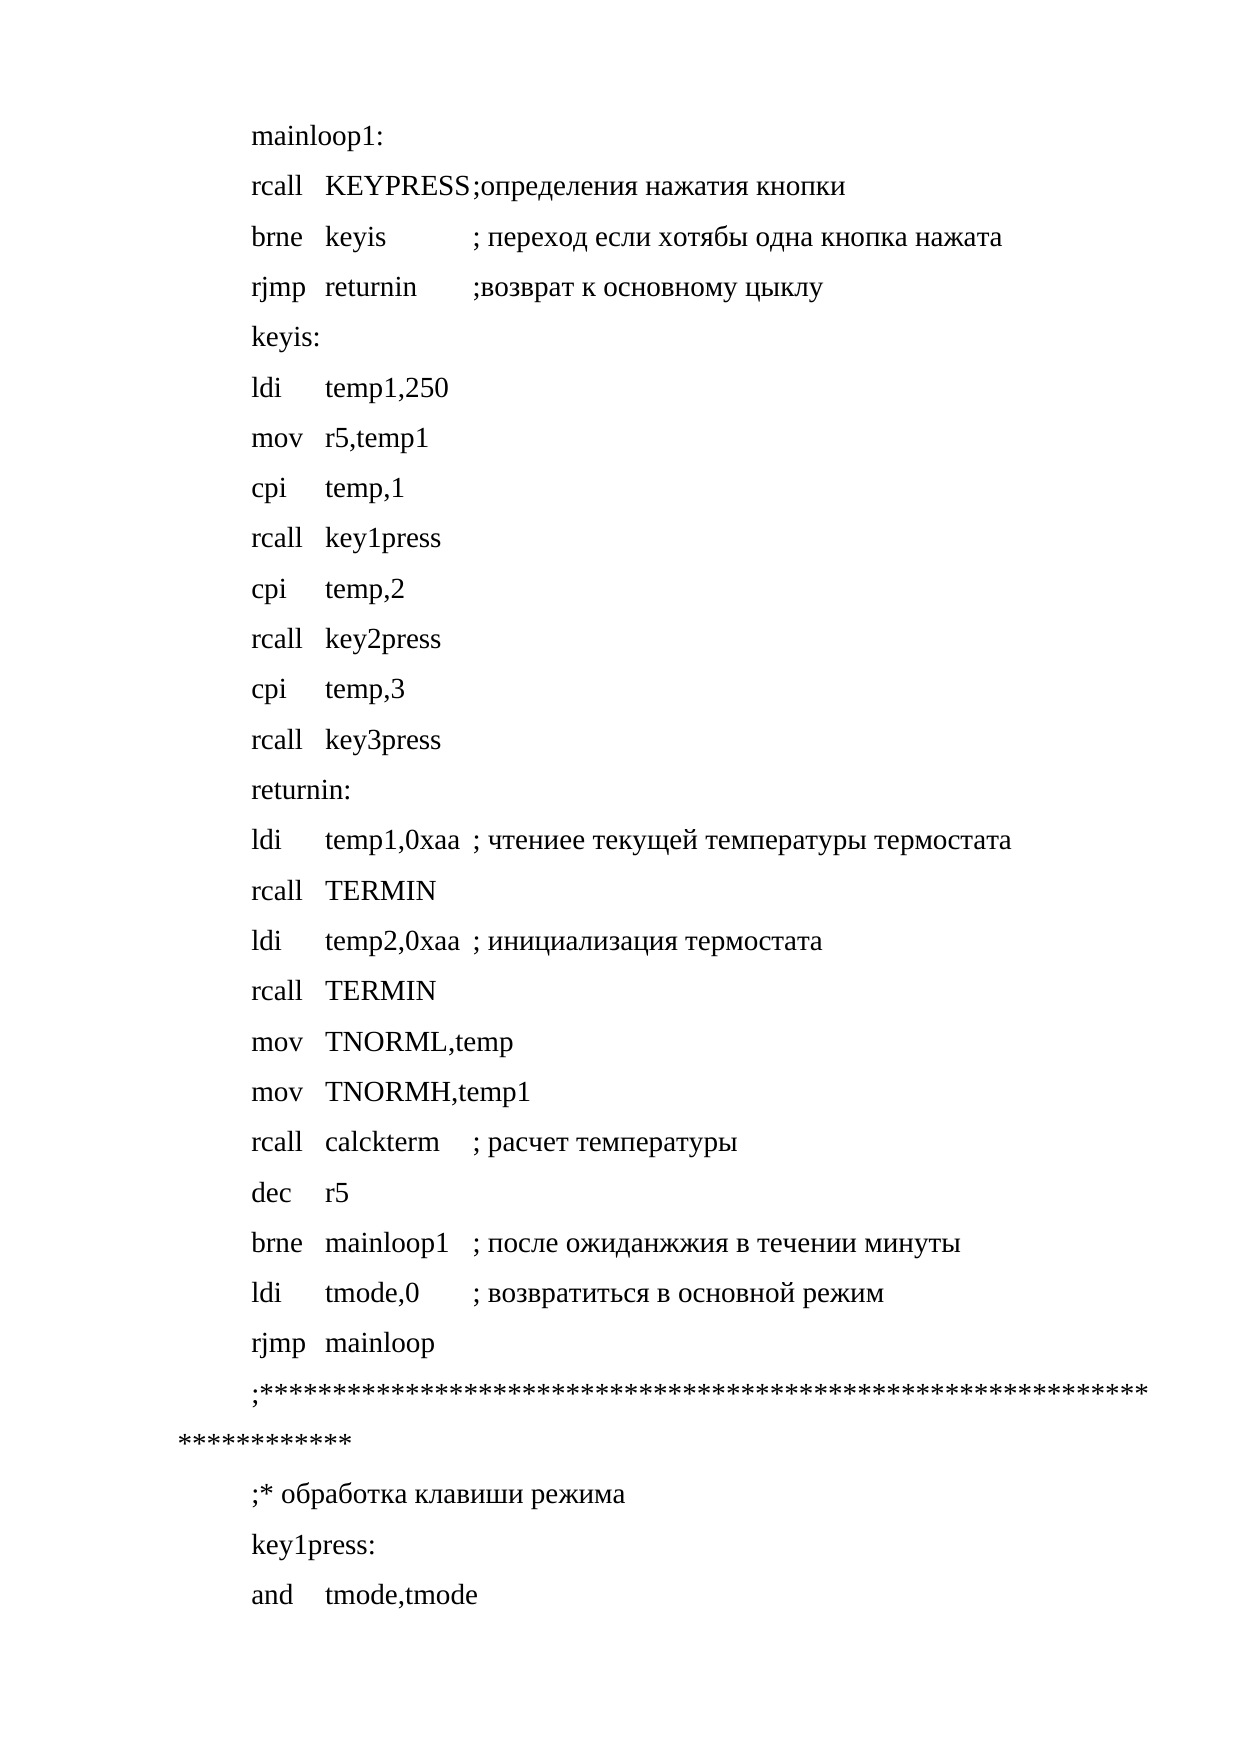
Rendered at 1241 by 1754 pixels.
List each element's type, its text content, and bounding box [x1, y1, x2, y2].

text and tmode,tmode [177, 1577, 1152, 1611]
text returnin: [177, 772, 1152, 806]
text dec r5 [177, 1175, 1152, 1208]
text rcall TERMIN [177, 973, 1152, 1007]
text keyis: [177, 319, 1152, 353]
text rcall key2press [177, 621, 1152, 655]
text mainloop1: [177, 118, 1152, 152]
text mov TNORML,temp [177, 1024, 1152, 1057]
text rcall key3press [177, 722, 1152, 755]
text mov TNORMH,temp1 [177, 1074, 1152, 1108]
text rjmp mainloop [177, 1326, 1152, 1359]
text brne keyis ; переход если хотябы одна кнопка нажата [177, 219, 1152, 252]
text ;* обработка клавиши режима [177, 1477, 1152, 1510]
text ;************************************************************************* [177, 1376, 1152, 1460]
text key1press: [177, 1527, 1152, 1560]
text mov r5,temp1 [177, 420, 1152, 453]
text cpi temp,3 [177, 672, 1152, 705]
text ldi tmode,0 ; возвратиться в основной режим [177, 1275, 1152, 1309]
text rcall key1press [177, 521, 1152, 554]
text cpi temp,2 [177, 571, 1152, 604]
text brne mainloop1 ; после ожиданжжия в течении минуты [177, 1225, 1152, 1258]
text ldi temp1,0xaa ; чтениее текущей температуры термостата [177, 822, 1152, 856]
text ldi temp2,0xaa ; инициализация термостата [177, 923, 1152, 957]
text cpi temp,1 [177, 470, 1152, 504]
text rcall KEYPRESS ;определения нажатия кнопки [177, 168, 1152, 202]
text rjmp returnin ;возврат к основному цыклу [177, 269, 1152, 303]
text rcall TERMIN [177, 873, 1152, 906]
text rcall calckterm ; расчет температуры [177, 1124, 1152, 1158]
text ldi temp1,250 [177, 370, 1152, 403]
